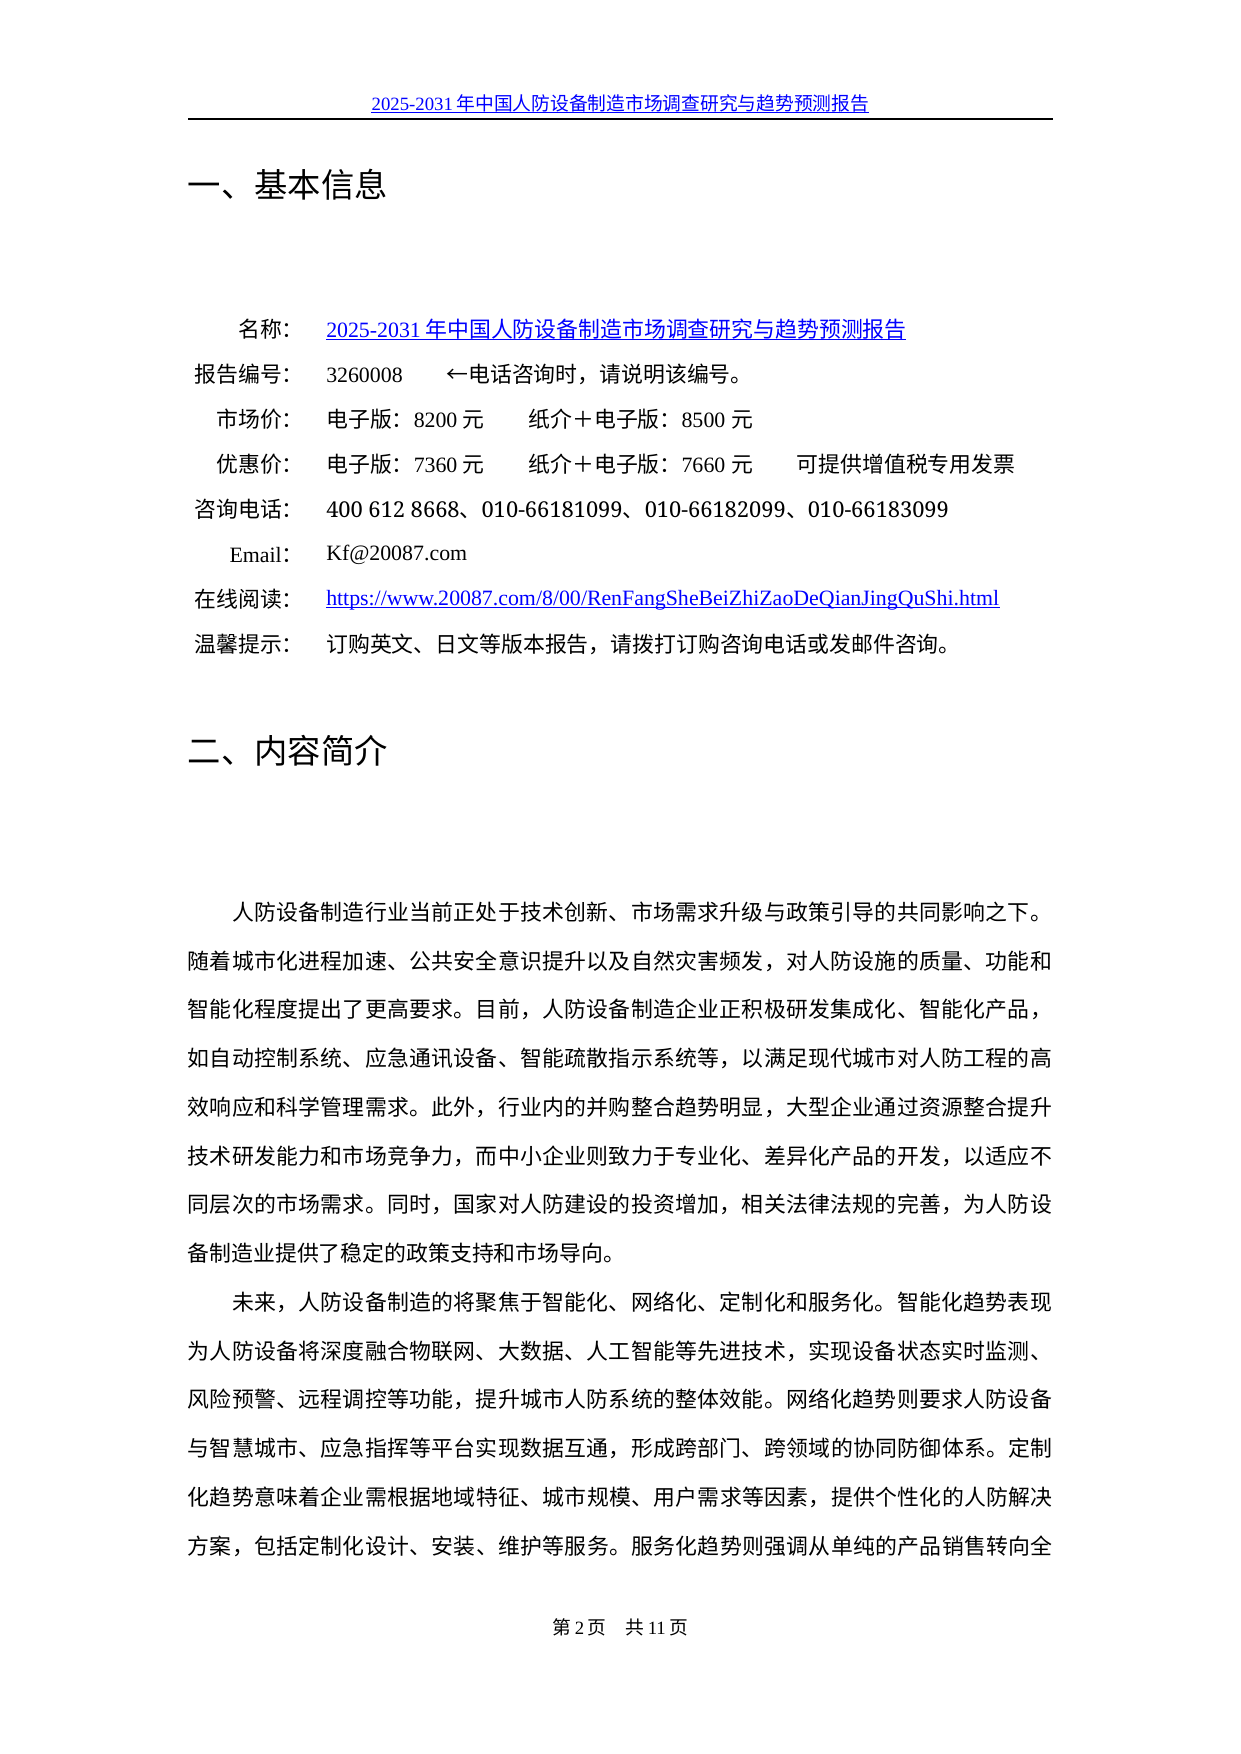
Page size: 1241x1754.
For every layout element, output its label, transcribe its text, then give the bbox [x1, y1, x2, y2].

table_cell 3260008 ←电话咨询时，请说明该编号。 [315, 357, 1073, 402]
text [187, 894, 1053, 1561]
table_cell [315, 582, 1073, 627]
table_header 名称： [167, 312, 315, 357]
table_cell 温馨提示： [167, 627, 315, 672]
title 二、内容简介 [187, 717, 1053, 782]
table_cell 400 612 8668、010-66181099、010-66182099、010-66183099 [315, 492, 1073, 537]
table_header 2025-2031年中国人防设备制造市场调查研究与趋势预测报告 [315, 312, 1073, 357]
table_cell 优惠价： [167, 447, 315, 492]
table_cell Email： [167, 537, 315, 582]
table_cell 咨询电话： [167, 492, 315, 537]
table_cell Kf@20087.com [315, 537, 1073, 582]
table_cell 电子版：7360 元 纸介＋电子版：7660 元 可提供增值税专用发票 [315, 447, 1073, 492]
table_cell 报告编号： [167, 357, 315, 402]
table_cell 在线阅读： [167, 582, 315, 627]
title 一、基本信息 [187, 150, 1053, 215]
table_cell 电子版：8200 元 纸介＋电子版：8500 元 [315, 402, 1073, 447]
table_cell 订购英文、日文等版本报告，请拨打订购咨询电话或发邮件咨询。 [315, 627, 1073, 672]
table_cell 市场价： [167, 402, 315, 447]
